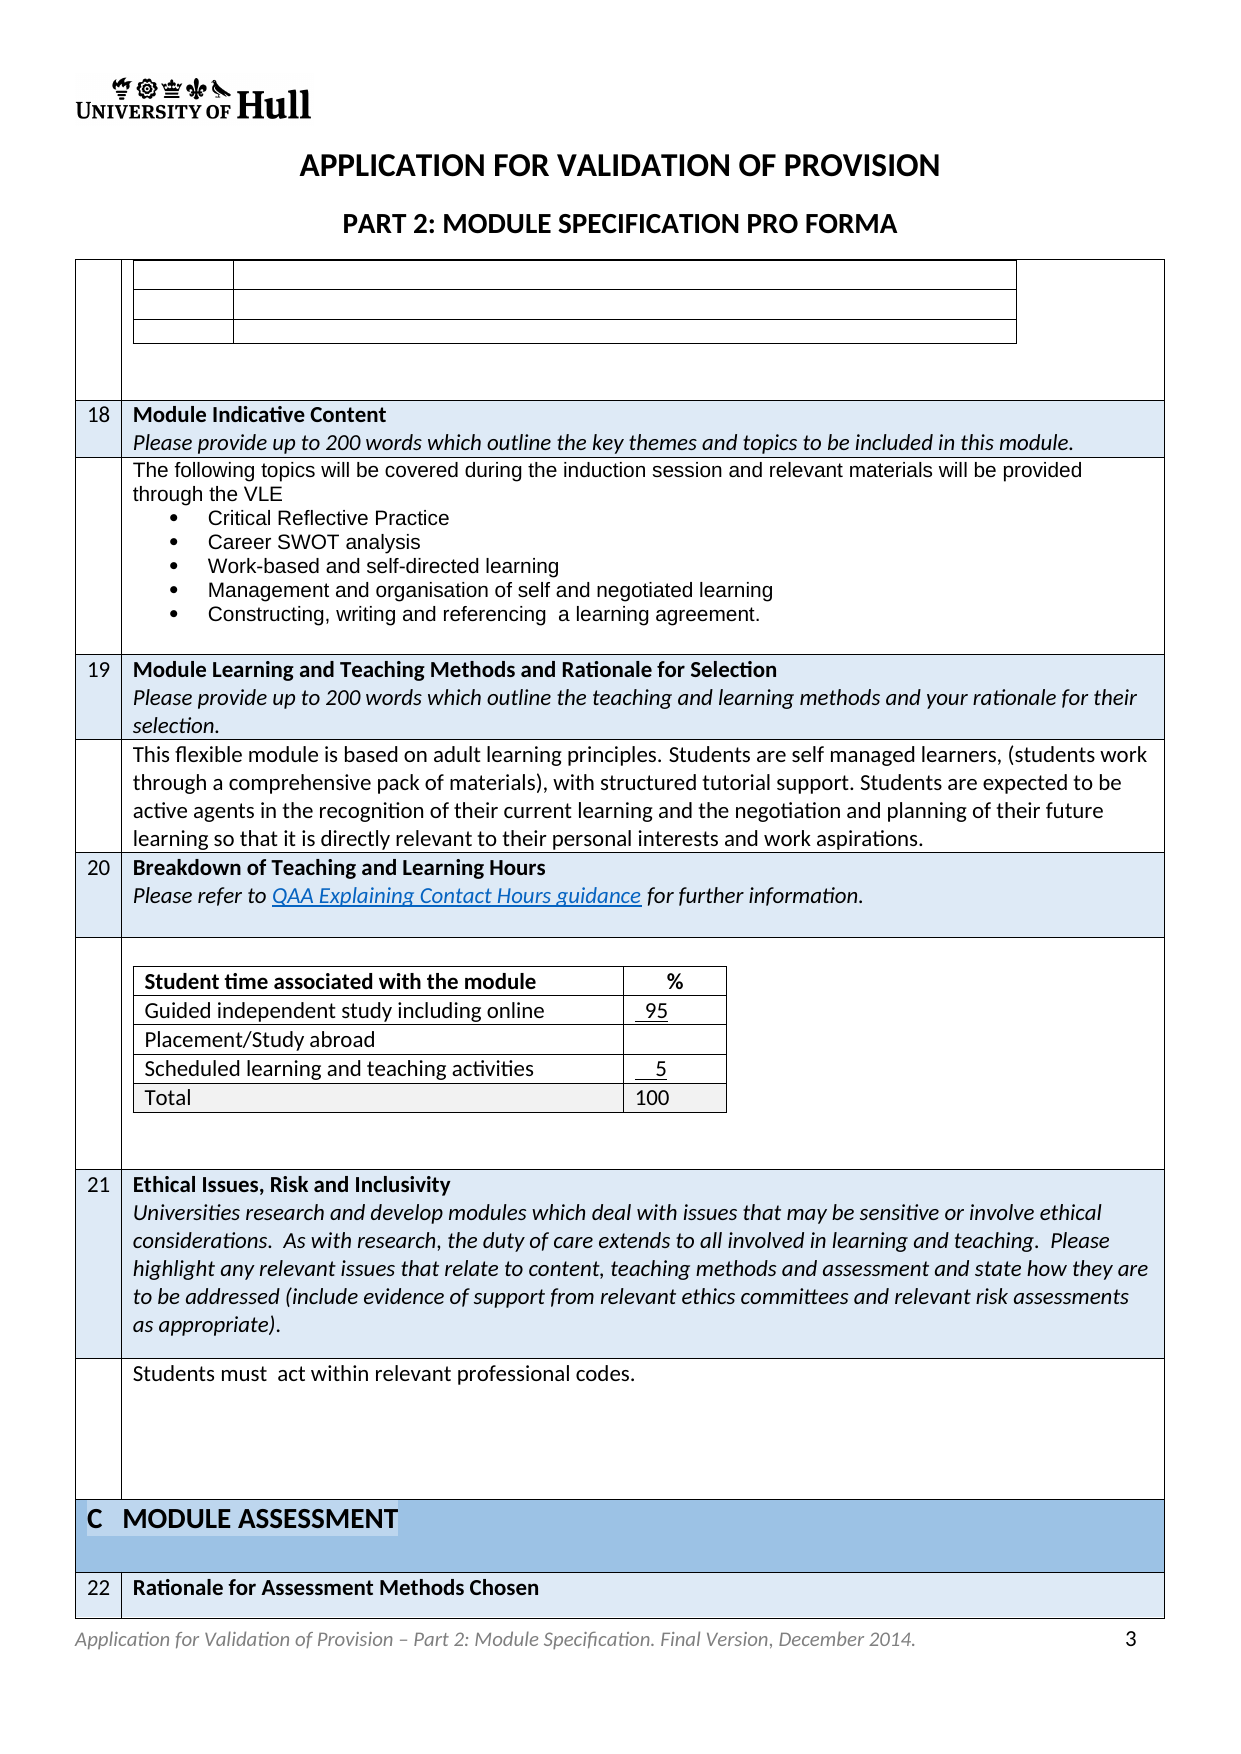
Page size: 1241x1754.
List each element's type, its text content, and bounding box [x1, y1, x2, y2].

picture [75, 73, 314, 126]
table_cell [122, 938, 1164, 1169]
table_cell Module Learning and Teaching Methods and Rationale for Selection Please provide up to 200 words which outline the teaching and learning methods and your rationale for their selection. [122, 655, 1164, 739]
table_cell 21 [76, 1170, 121, 1358]
table_cell [76, 260, 121, 399]
table_cell 19 [76, 655, 121, 739]
table_cell C MODULE ASSESSMENT [76, 1500, 1164, 1572]
table_cell [76, 740, 121, 852]
table_cell 22 [76, 1573, 121, 1617]
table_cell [122, 1573, 1164, 1617]
table_cell Students must act within relevant professional codes. [122, 1359, 1164, 1499]
table_cell 18 [76, 401, 121, 457]
table_cell 20 [76, 853, 121, 937]
table_cell [76, 1359, 121, 1499]
table_cell [76, 938, 121, 1169]
table_cell Module Indicative Content Please provide up to 200 words which outline the key themes and topics to be included in this module. [122, 401, 1164, 457]
table_cell The following topics will be covered during the induction session and relevant materials will be provided through the VLE Critical Reflective Practice Career SWOT analysis Work-based and self-directed learning Management and organisation of self and negotiated learning Constructing, writing and referencing a learning agreement. [122, 458, 1164, 654]
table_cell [122, 260, 1164, 399]
table_cell This flexible module is based on adult learning principles. Students are self managed learners, (students work through a comprehensive pack of materials), with structured tutorial support. Students are expected to be active agents in the recognition of their current learning and the negotiation and planning of their future learning so that it is directly relevant to their personal interests and work aspirations. [122, 740, 1164, 852]
table_cell [76, 458, 121, 654]
table_cell Ethical Issues, Risk and Inclusivity Universities research and develop modules which deal with issues that may be sensitive or involve ethical considerations. As with research, the duty of care extends to all involved in learning and teaching. Please highlight any relevant issues that relate to content, teaching methods and assessment and state how they are to be addressed (include evidence of support from relevant ethics committees and relevant risk assessments as appropriate). [122, 1170, 1164, 1358]
table_cell Breakdown of Teaching and Learning Hours Please refer to QAA Explaining Contact Hours guidance for further information. [122, 853, 1164, 937]
